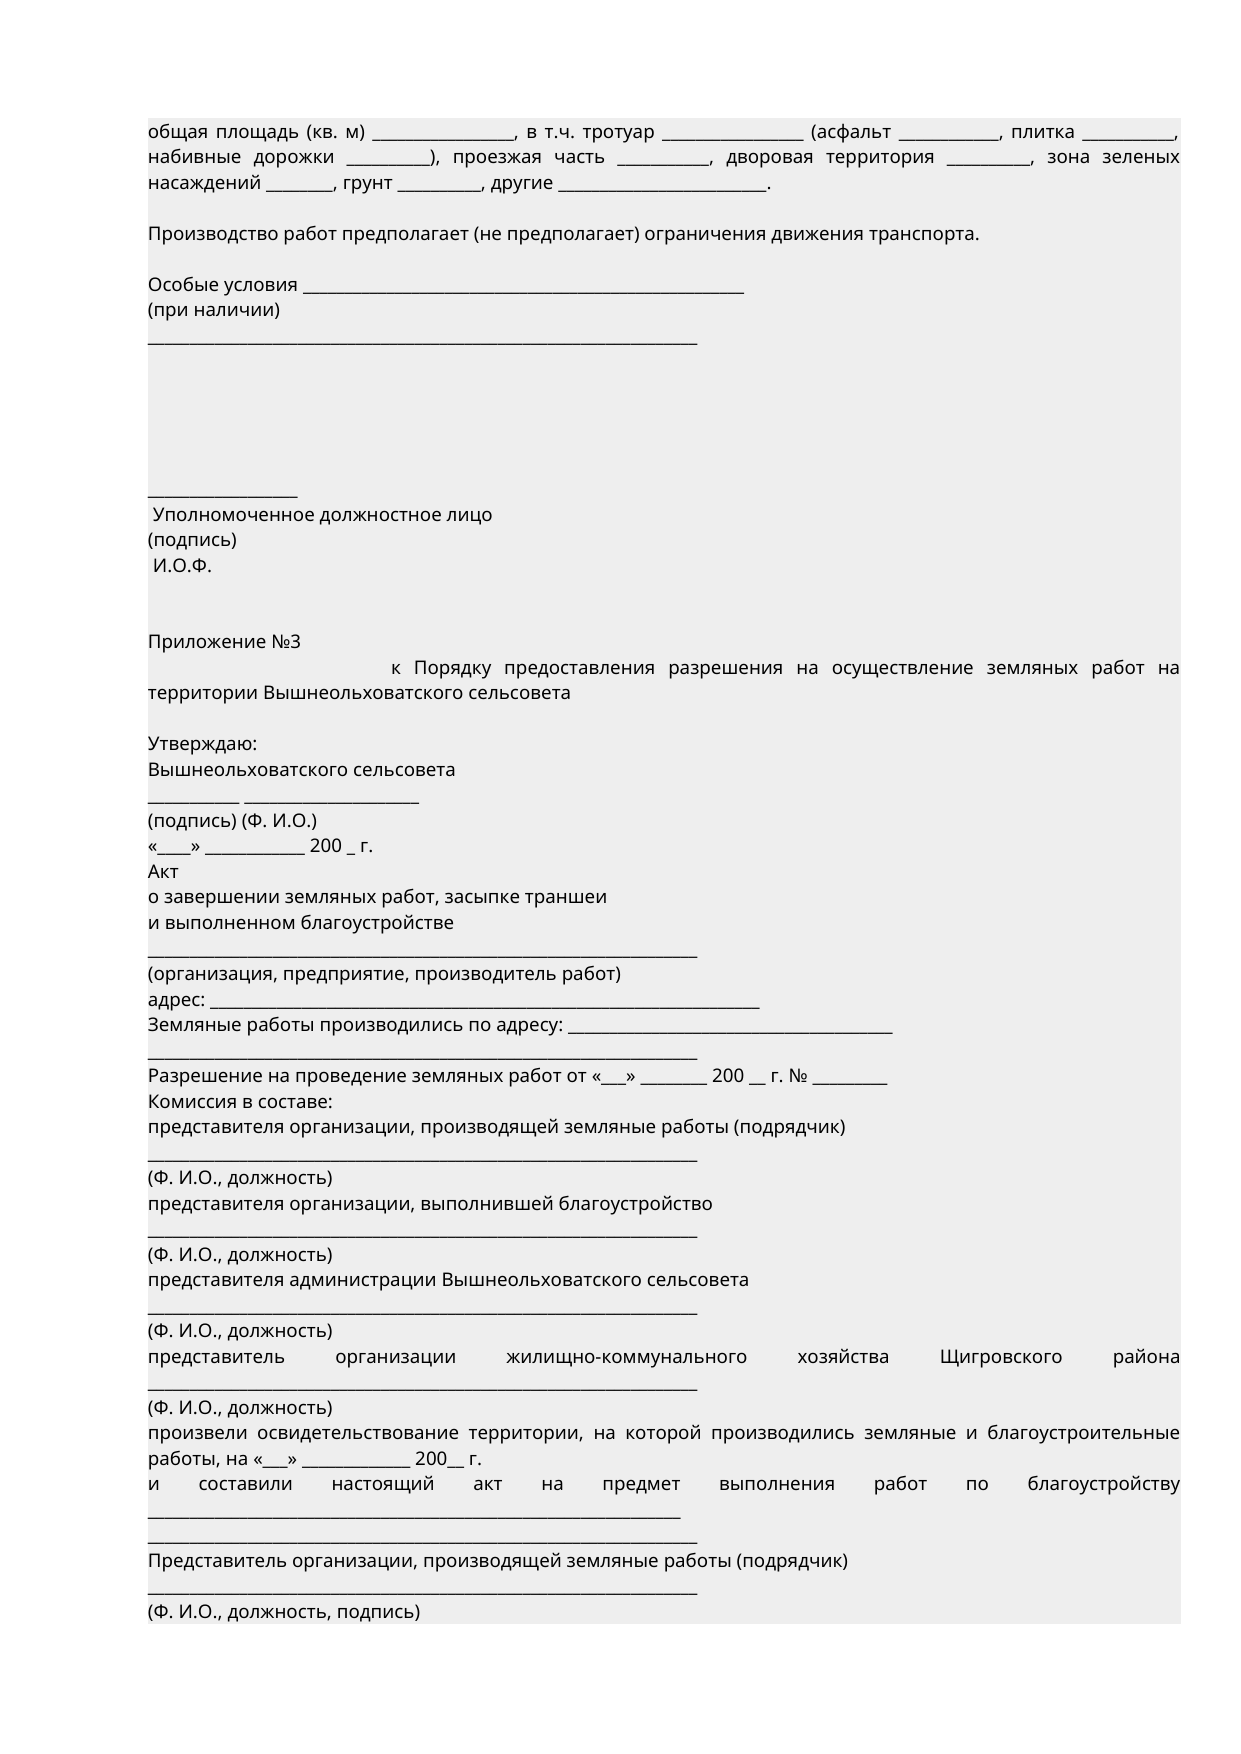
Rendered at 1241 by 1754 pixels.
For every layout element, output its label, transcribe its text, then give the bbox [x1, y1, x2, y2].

text Акт [148, 858, 1181, 884]
text Разрешение на проведение земляных работ от «___» ________ 200 __ г. № _________ [148, 1062, 1181, 1088]
text Земляные работы производились по адресу: _______________________________________ [148, 1011, 1181, 1037]
text представителя организации, выполнившей благоустройство [148, 1190, 1181, 1216]
text __________________________________________________________________ [148, 322, 1181, 348]
text __________________________________________________________________ [148, 1139, 1181, 1164]
text Уполномоченное должностное лицо [148, 501, 1181, 526]
text (Ф. И.О., должность) [148, 1164, 1181, 1190]
text Представитель организации, производящей земляные работы (подрядчик) [148, 1547, 1181, 1573]
text Вышнеольховатского сельсовета [148, 756, 1181, 782]
text и выполненном благоустройстве [148, 909, 1181, 935]
text (при наличии) [148, 297, 1181, 322]
text Утверждаю: [148, 731, 1181, 756]
text Комиссия в составе: [148, 1088, 1181, 1113]
text (Ф. И.О., должность) [148, 1318, 1181, 1343]
text (организация, предприятие, производитель работ) [148, 960, 1181, 986]
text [148, 1573, 1181, 1598]
text (Ф. И.О., должность, подпись) [148, 1598, 1181, 1624]
text адрес: __________________________________________________________________ [148, 986, 1181, 1011]
text произвели освидетельствование территории, на которой производились земляные и благоустроительные работы, на «___» _____________ 200__ г. [148, 1420, 1181, 1471]
text Приложение №3 [148, 628, 1181, 654]
text __________________________________________________________________ [148, 935, 1181, 960]
text Производство работ предполагает (не предполагает) ограничения движения транспорта. [148, 220, 1181, 246]
text «____» ____________ 200 _ г. [148, 833, 1181, 858]
text Особые условия _____________________________________________________ [148, 271, 1181, 297]
text И.О.Ф. [148, 552, 1181, 577]
text (подпись) [148, 526, 1181, 552]
text к Порядку предоставления разрешения на осуществление земляных работ на территории Вышнеольховатского сельсовета [148, 654, 1181, 705]
text __________________________________________________________________ [148, 1037, 1181, 1062]
text представителя администрации Вышнеольховатского сельсовета [148, 1267, 1181, 1292]
text __________________________________________________________________ [148, 1216, 1181, 1241]
text о завершении земляных работ, засыпке траншеи [148, 884, 1181, 909]
text __________________________________________________________________ [148, 1292, 1181, 1318]
text ___________ _____________________ [148, 782, 1181, 807]
text (Ф. И.О., должность) [148, 1241, 1181, 1267]
text (подпись) (Ф. И.О.) [148, 807, 1181, 833]
text общая площадь (кв. м) _________________, в т.ч. тротуар _________________ (асфальт ____________, плитка ___________, набивные дорожки __________), проезжая часть ___________, дворовая территория __________, зона зеленых насаждений ________, грунт __________, другие _________________________. [148, 118, 1181, 195]
text представителя организации, производящей земляные работы (подрядчик) [148, 1113, 1181, 1139]
text (Ф. И.О., должность) [148, 1394, 1181, 1420]
text __________________________________________________________________ [148, 1522, 1181, 1547]
text и составили настоящий акт на предмет выполнения работ по благоустройству ________________________________________________________________ [148, 1471, 1181, 1522]
text представитель организации жилищно-коммунального хозяйства Щигровского района __________________________________________________________________ [148, 1343, 1181, 1394]
text __________________ [148, 475, 1181, 501]
